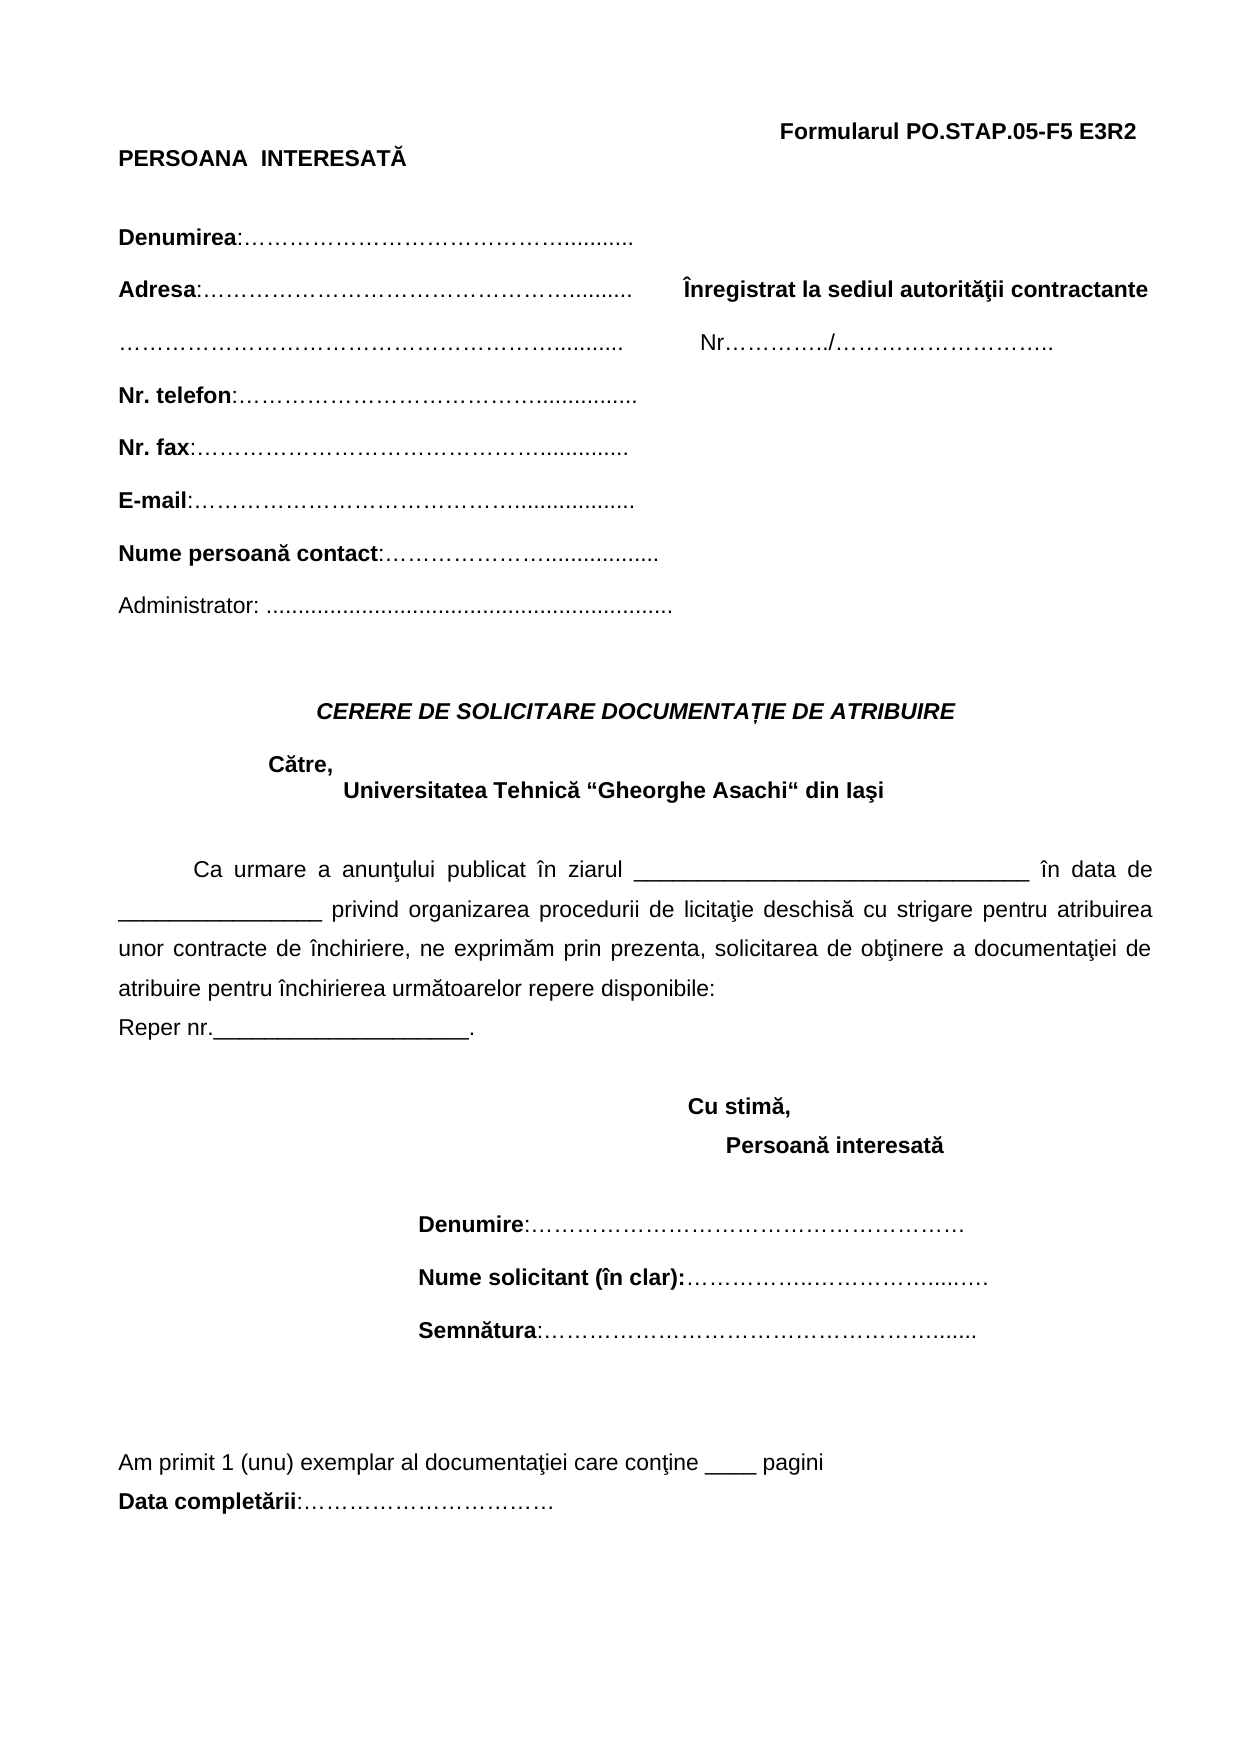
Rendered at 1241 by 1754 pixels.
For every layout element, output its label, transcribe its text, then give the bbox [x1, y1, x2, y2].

text …………………………………………………........... Nr…………../……………………….. [118, 329, 1153, 355]
subtitle Nr. fax:……………………………………….............. [118, 434, 1153, 461]
text Am primit 1 (unu) exemplar al documentaţiei care conţine ____ pagini [118, 1448, 1153, 1475]
text Către, [118, 751, 1153, 777]
text Nume solicitant (în clar):……………..…………….....…. [118, 1264, 1153, 1290]
text Universitatea Tehnică “Gheorghe Asachi“ din Iaşi [118, 777, 1153, 803]
text Cu stimă, [118, 1093, 1153, 1119]
text E-mail:……………………………………................... [118, 487, 1153, 513]
text Data completării:…………………………… [118, 1488, 1153, 1514]
text Administrator: ................................................................ [118, 592, 1153, 619]
text Nr. telefon:…………………………………................ [118, 382, 1153, 408]
text Persoană interesată [118, 1132, 1153, 1159]
text Semnătura:……………………………………………....... [118, 1317, 1153, 1343]
text Nume persoană contact:………………….................. [118, 540, 1153, 566]
subtitle Formularul PO.STAP.05-F5 E3R2 [118, 118, 1153, 144]
text Adresa:………………………………………….......... Înregistrat la sediul autorităţii contractante [118, 276, 1153, 303]
subtitle PERSOANA INTERESATĂ [118, 144, 1153, 197]
text Denumire:………………………………………………… [118, 1211, 1153, 1238]
text Denumirea:……………………………………........... [118, 223, 1153, 250]
text Ca urmare a anunţului publicat în ziarul _______________________________ în data de ________________ privind organizarea procedurii de licitaţie deschisă cu strigare pentru atribuirea unor contracte de închiriere, ne exprimăm prin prezenta, solicitarea de obţinere a documentaţiei de atribuire pentru închirierea următoarelor repere disponibile: [118, 856, 1153, 1001]
text Reper nr.____________________. [118, 1014, 1153, 1040]
subtitle CERERE DE SOLICITARE DOCUMENTAȚIE DE ATRIBUIRE [118, 698, 1153, 724]
